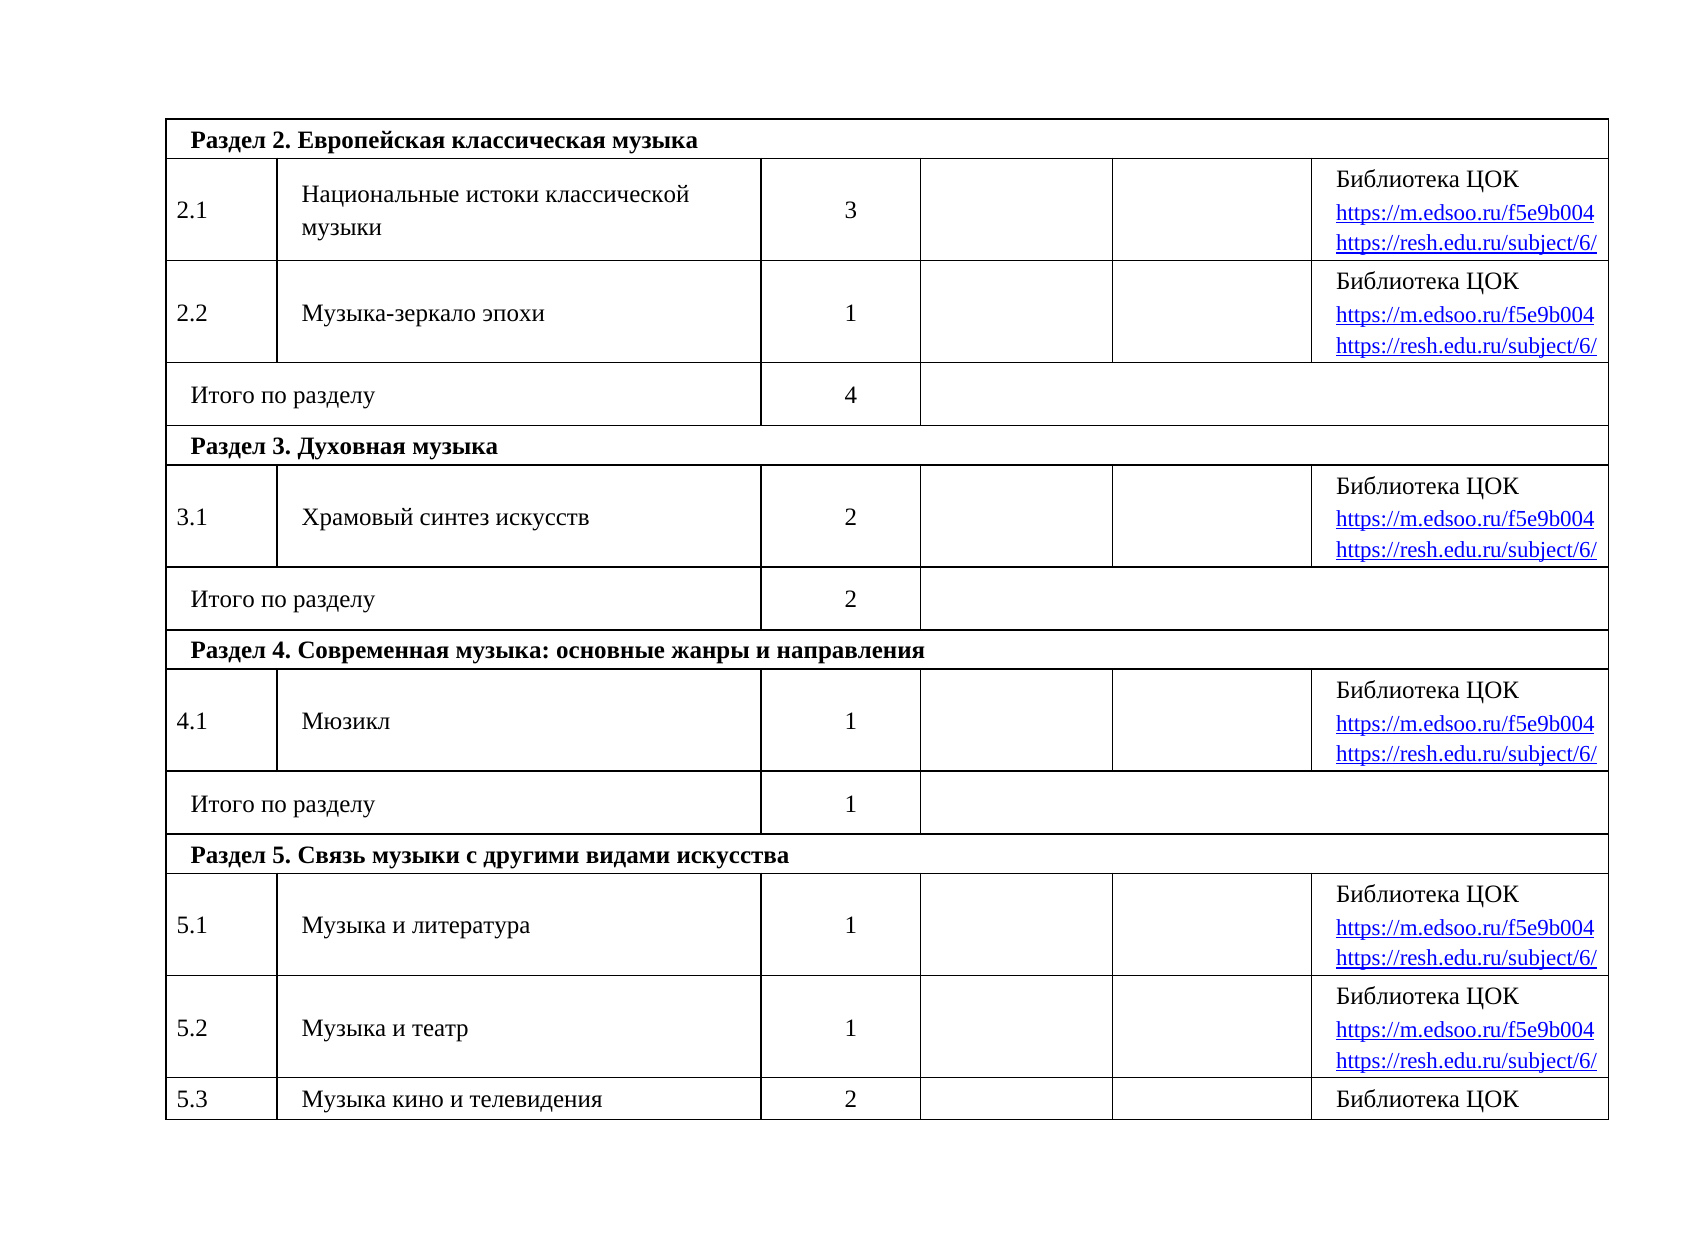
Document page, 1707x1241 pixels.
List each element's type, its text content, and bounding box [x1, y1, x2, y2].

table_cell 4 [762, 363, 920, 424]
table_cell Итого по разделу [167, 363, 760, 424]
table_cell Библиотека ЦОК https://m.edsoo.ru/f5e9b004 https://resh.edu.ru/subject/6/ [1312, 261, 1608, 362]
table_cell Национальные истоки классической музыки [278, 159, 760, 260]
table_cell [921, 363, 1608, 424]
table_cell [1312, 976, 1608, 1077]
table_cell Музыка-зеркало эпохи [278, 261, 760, 362]
table_cell 2 [762, 568, 920, 629]
table_cell Раздел 3. Духовная музыка [167, 426, 1608, 464]
table_cell 1 [762, 976, 920, 1077]
table_cell [1113, 159, 1311, 260]
table_cell [921, 874, 1112, 975]
table_cell Итого по разделу [167, 772, 760, 833]
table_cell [1312, 1078, 1608, 1119]
table_cell [921, 976, 1112, 1077]
table_cell Раздел 5. Связь музыки с другими видами искусства [167, 835, 1608, 872]
table_cell [1113, 1078, 1311, 1119]
table_cell 2.1 [167, 159, 276, 260]
table_cell 1 [762, 772, 920, 833]
table_cell Итого по разделу [167, 568, 760, 629]
table_cell 2 [762, 466, 920, 566]
table_cell [1113, 874, 1311, 975]
table_cell Музыка и литература [278, 874, 760, 975]
table_cell [921, 261, 1112, 362]
table_cell Библиотека ЦОК https://m.edsoo.ru/f5e9b004 https://resh.edu.ru/subject/6/ [1312, 670, 1608, 770]
table_cell Библиотека ЦОК https://m.edsoo.ru/f5e9b004 https://resh.edu.ru/subject/6/ [1312, 874, 1608, 975]
table_cell [921, 1078, 1112, 1119]
table_cell 1 [762, 874, 920, 975]
table_cell 5.2 [167, 976, 276, 1077]
table_cell Раздел 4. Современная музыка: основные жанры и направления [167, 631, 1608, 668]
table_cell Музыка и театр [278, 976, 760, 1077]
table_cell 1 [762, 670, 920, 770]
table_cell [921, 670, 1112, 770]
table_cell [921, 466, 1112, 566]
table_cell 3.1 [167, 466, 276, 566]
table_cell Раздел 2. Европейская классическая музыка [167, 120, 1608, 157]
table_cell 5.1 [167, 874, 276, 975]
table_cell 5.3 [167, 1078, 276, 1119]
table_cell 3 [762, 159, 920, 260]
table_cell [1113, 466, 1311, 566]
table_cell Библиотека ЦОК https://m.edsoo.ru/f5e9b004 https://resh.edu.ru/subject/6/ [1312, 466, 1608, 566]
table_cell Мюзикл [278, 670, 760, 770]
table_cell [1113, 670, 1311, 770]
table_cell 4.1 [167, 670, 276, 770]
table_cell [1113, 976, 1311, 1077]
table_cell [1113, 261, 1311, 362]
table_cell 1 [762, 261, 920, 362]
table_cell 2 [762, 1078, 920, 1119]
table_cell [278, 1078, 760, 1119]
table_cell 2.2 [167, 261, 276, 362]
table_cell [921, 159, 1112, 260]
table_cell [921, 772, 1608, 833]
table_cell [921, 568, 1608, 629]
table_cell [1312, 159, 1608, 260]
table_cell Храмовый синтез искусств [278, 466, 760, 566]
